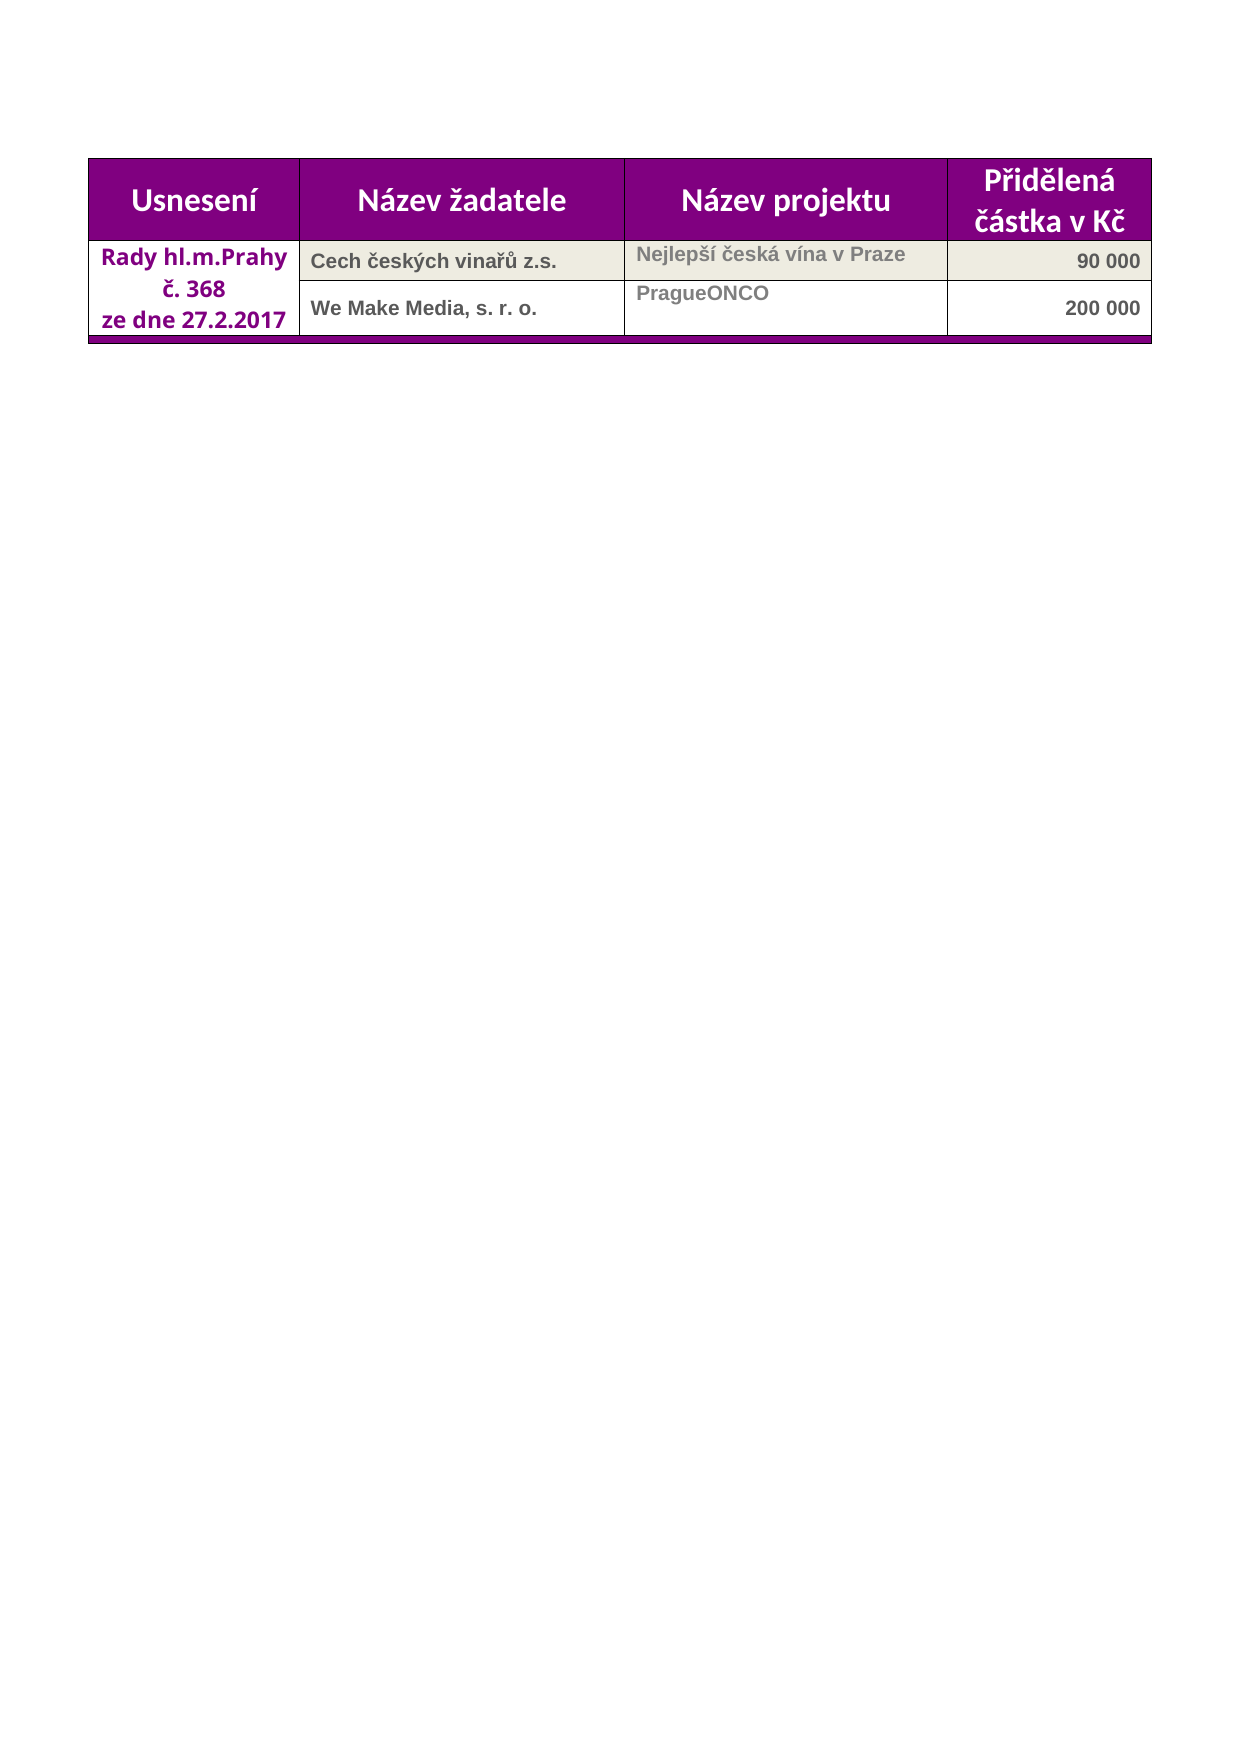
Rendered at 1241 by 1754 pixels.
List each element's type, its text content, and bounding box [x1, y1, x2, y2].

table_cell 200 000 [948, 281, 1151, 335]
table_cell Cech českých vinařů z.s. [300, 241, 624, 280]
table_cell [89, 336, 1151, 343]
table_cell Rady hl.m.Prahy č. 368 ze dne 27.2.2017 [89, 241, 299, 335]
table_header Název žadatele [300, 159, 624, 240]
table_header Název projektu [625, 159, 947, 240]
table_header Přidělená částka v Kč [948, 159, 1151, 240]
table_cell 90 000 [948, 241, 1151, 280]
table_cell We Make Media, s. r. o. [300, 281, 624, 335]
table_cell Nejlepší česká vína v Praze [625, 241, 947, 280]
table_cell PragueONCO [625, 281, 947, 335]
table_header Usnesení [89, 159, 299, 240]
